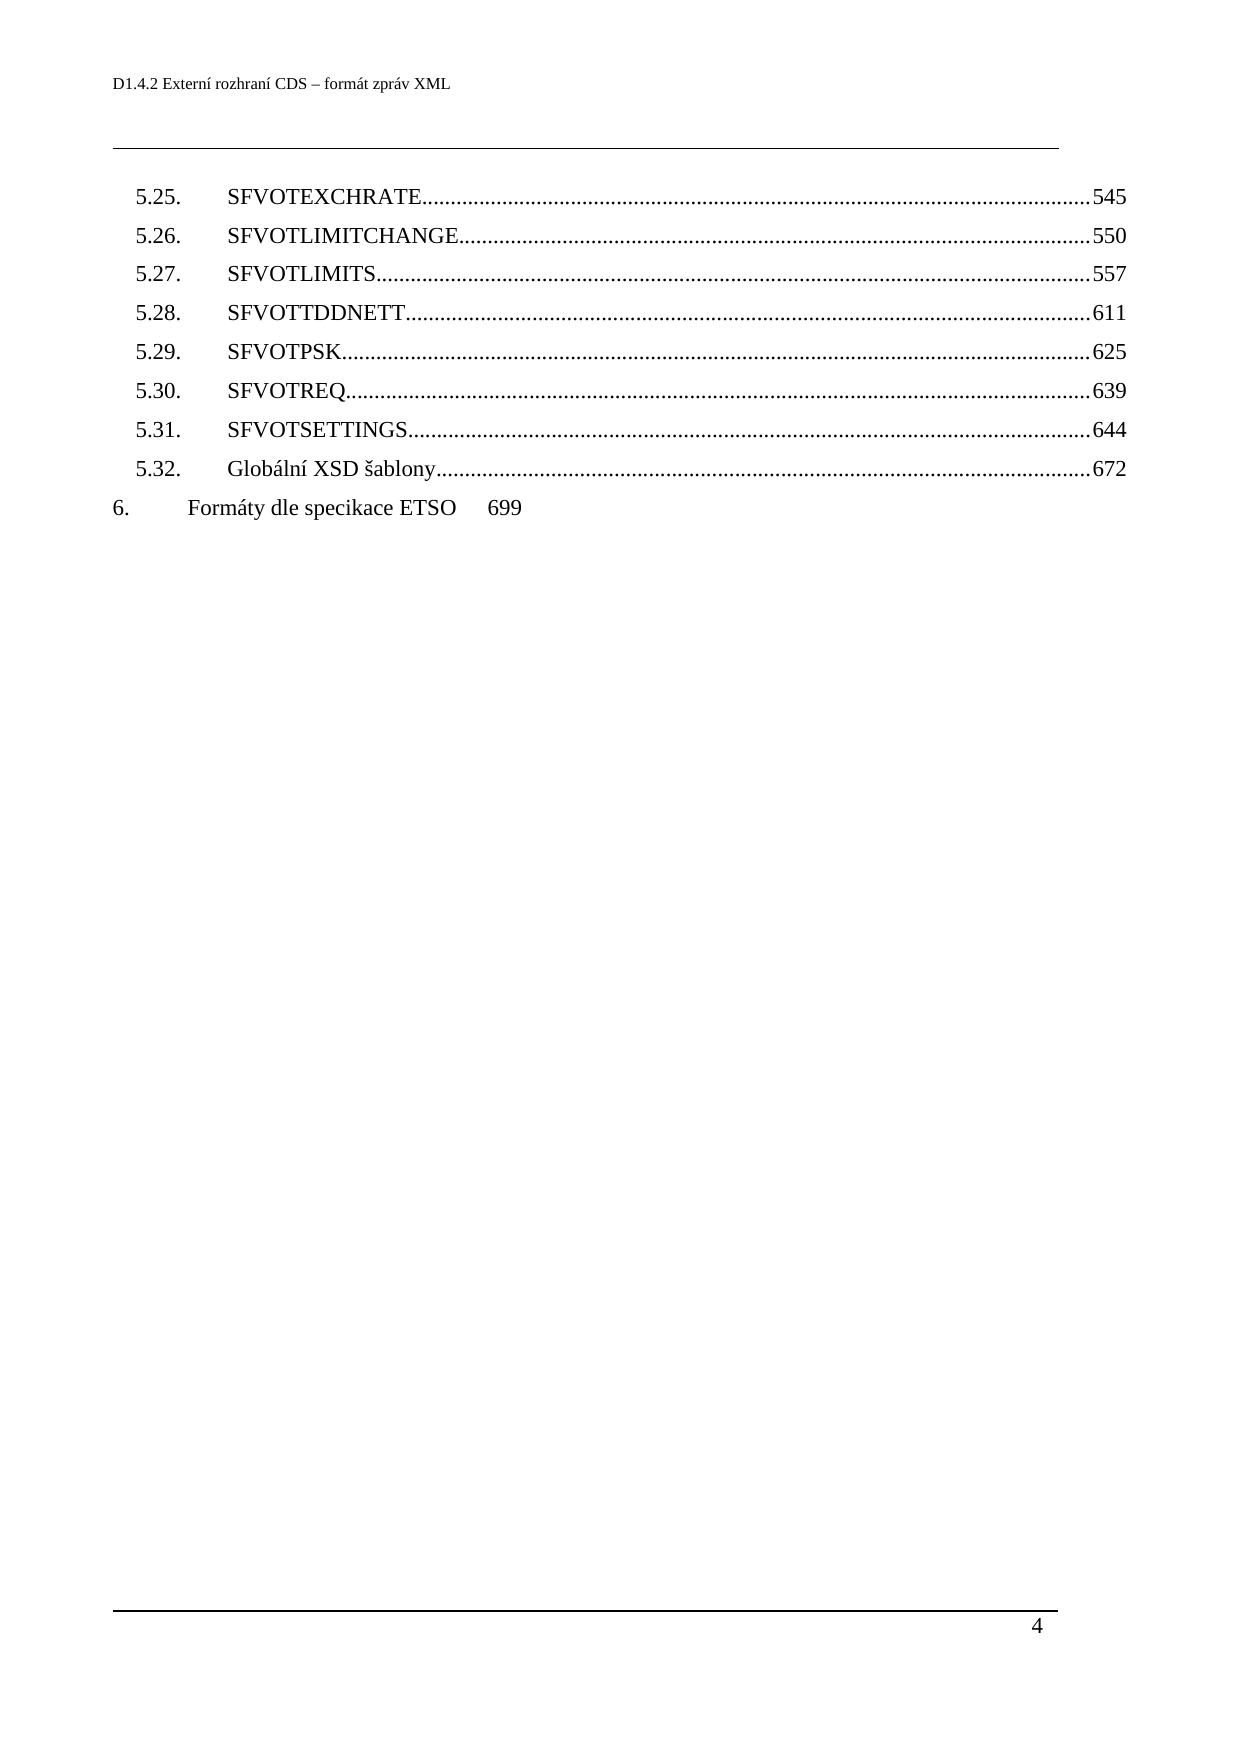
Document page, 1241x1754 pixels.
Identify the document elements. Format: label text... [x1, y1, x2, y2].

text 5.29. SFVOTPSK 625 [135, 338, 1128, 364]
text 5.28. SFVOTTDDNETT 611 [135, 299, 1128, 326]
text 6. Formáty dle specikace ETSO 699 [112, 494, 1128, 520]
text 5.27. SFVOTLIMITS 557 [135, 261, 1128, 287]
text 5.25. SFVOTEXCHRATE 545 [135, 183, 1128, 209]
text 5.30. SFVOTREQ 639 [135, 377, 1128, 403]
text 5.31. SFVOTSETTINGS 644 [135, 416, 1128, 442]
text 5.32. Globální XSD šablony 672 [135, 455, 1128, 481]
text 5.26. SFVOTLIMITCHANGE 550 [135, 222, 1128, 248]
